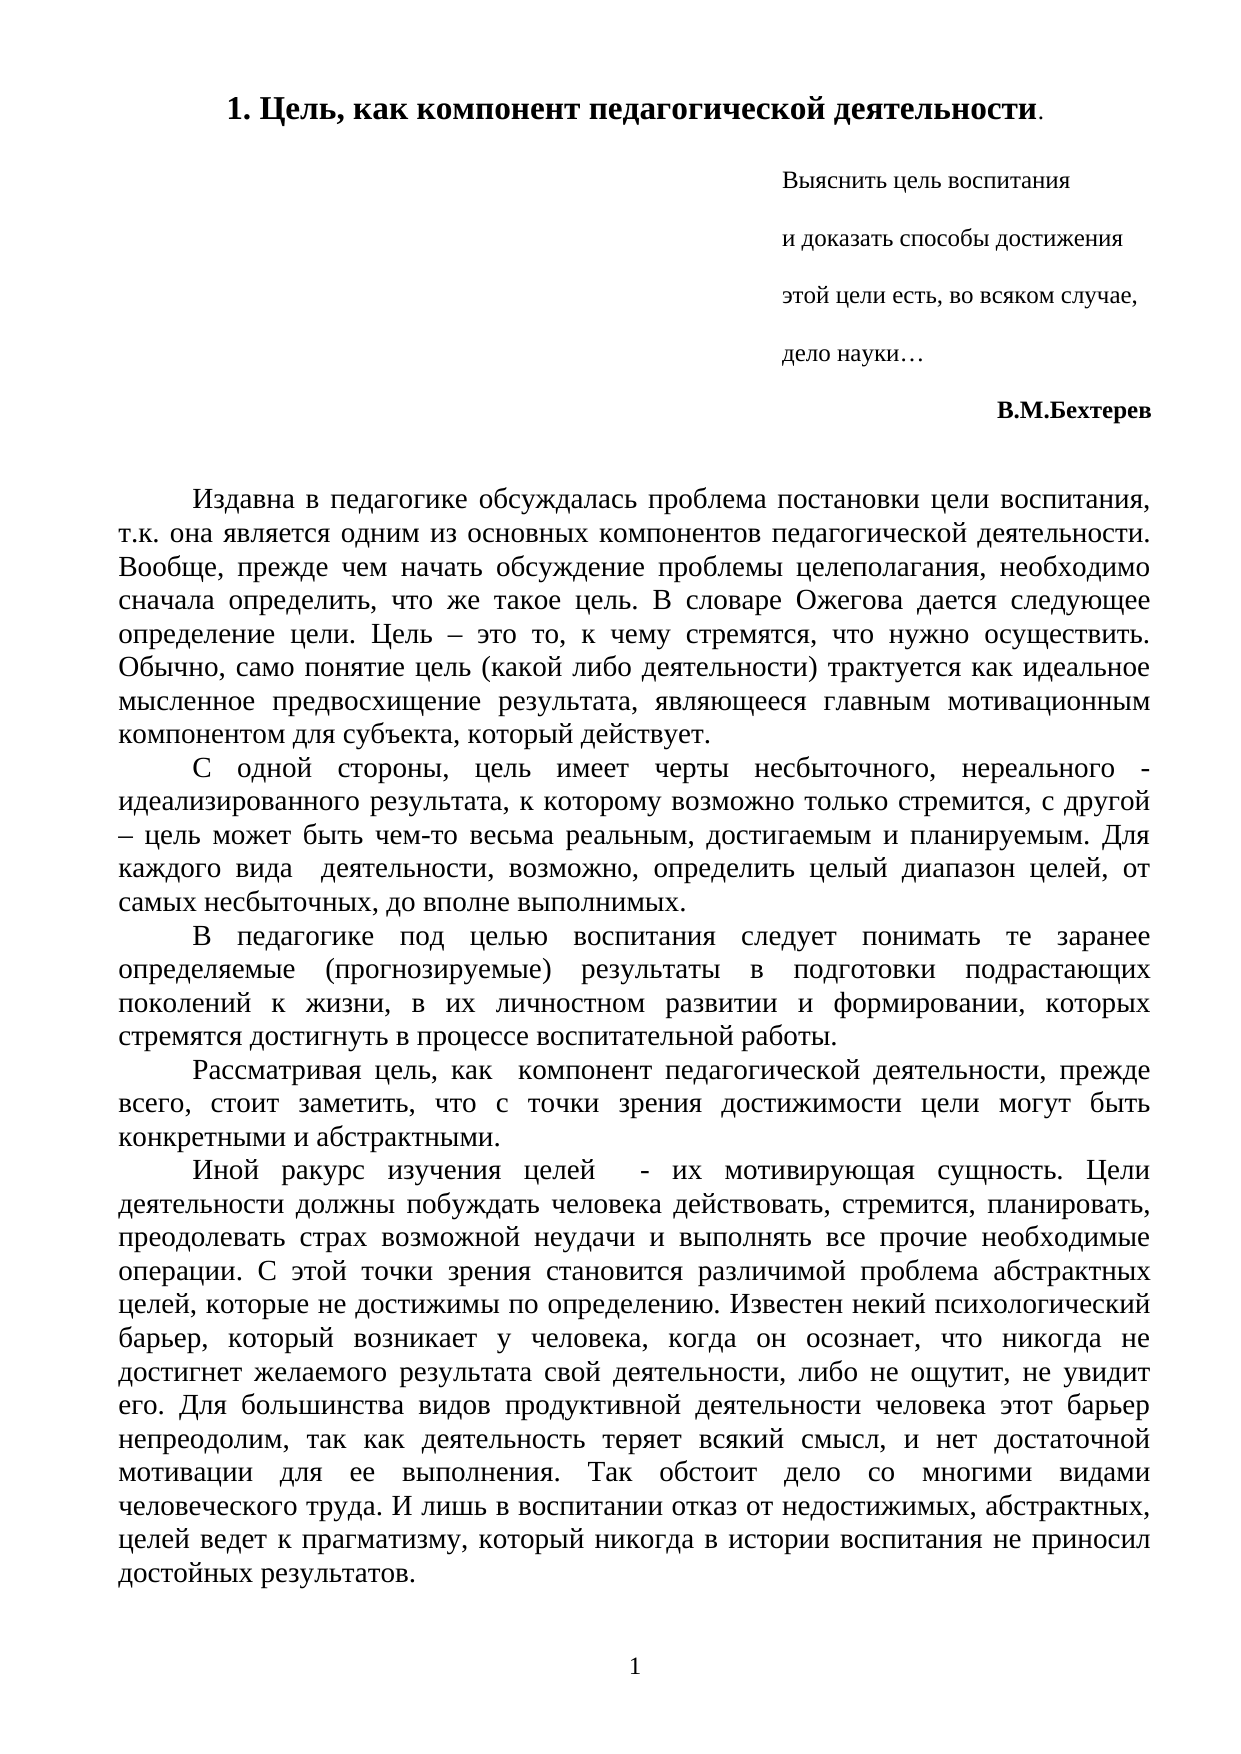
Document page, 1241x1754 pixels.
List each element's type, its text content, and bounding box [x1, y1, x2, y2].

text Иной ракурс изучения целей - их мотивирующая сущность. Цели деятельности должны побуждать человека действовать, стремится, планировать, преодолевать страх возможной неудачи и выполнять все прочие необходимые операции. С этой точки зрения становится различимой проблема абстрактных целей, которые не достижимы по определению. Известен некий психологический барьер, который возникает у человека, когда он осознает, что никогда не достигнет желаемого результата свой деятельности, либо не ощутит, не увидит его. Для большинства видов продуктивной деятельности человека этот барьер непреодолим, так как деятельность теряет всякий смысл, и нет достаточной мотивации для ее выполнения. Так обстоит дело со многими видами человеческого труда. И лишь в воспитании отказ от недостижимых, абстрактных, целей ведет к прагматизму, который никогда в истории воспитания не приносил достойных результатов. [118, 1152, 1152, 1588]
text С одной стороны, цель имеет черты несбыточного, нереального - идеализированного результата, к которому возможно только стремится, с другой – цель может быть чем-то весьма реальным, достигаемым и планируемым. Для каждого вида деятельности, возможно, определить целый диапазон целей, от самых несбыточных, до вполне выполнимых. [118, 750, 1152, 918]
text Рассматривая цель, как компонент педагогической деятельности, прежде всего, стоит заметить, что с точки зрения достижимости цели могут быть конкретными и абстрактными. [118, 1052, 1152, 1152]
text В.М.Бехтерев [118, 395, 1152, 424]
text и доказать способы достижения этой цели есть, во всяком случае, дело науки… [118, 223, 1152, 367]
text 1. Цель, как компонент педагогической деятельности. [118, 89, 1152, 127]
text Издавна в педагогике обсуждалась проблема постановки цели воспитания, т.к. она является одним из основных компонентов педагогической деятельности. Вообще, прежде чем начать обсуждение проблемы целеполагания, необходимо сначала определить, что же такое цель. В словаре Ожегова дается следующее определение цели. Цель – это то, к чему стремятся, что нужно осуществить. Обычно, само понятие цель (какой либо деятельности) трактуется как идеальное мысленное предвосхищение результата, являющееся главным мотивационным компонентом для субъекта, который действует. [118, 482, 1152, 750]
text В педагогике под целью воспитания следует понимать те заранее определяемые (прогнозируемые) результаты в подготовки подрастающих поколений к жизни, в их личностном развитии и формировании, которых стремятся достигнуть в процессе воспитательной работы. [118, 918, 1152, 1052]
text Выяснить цель воспитания [118, 165, 1152, 194]
